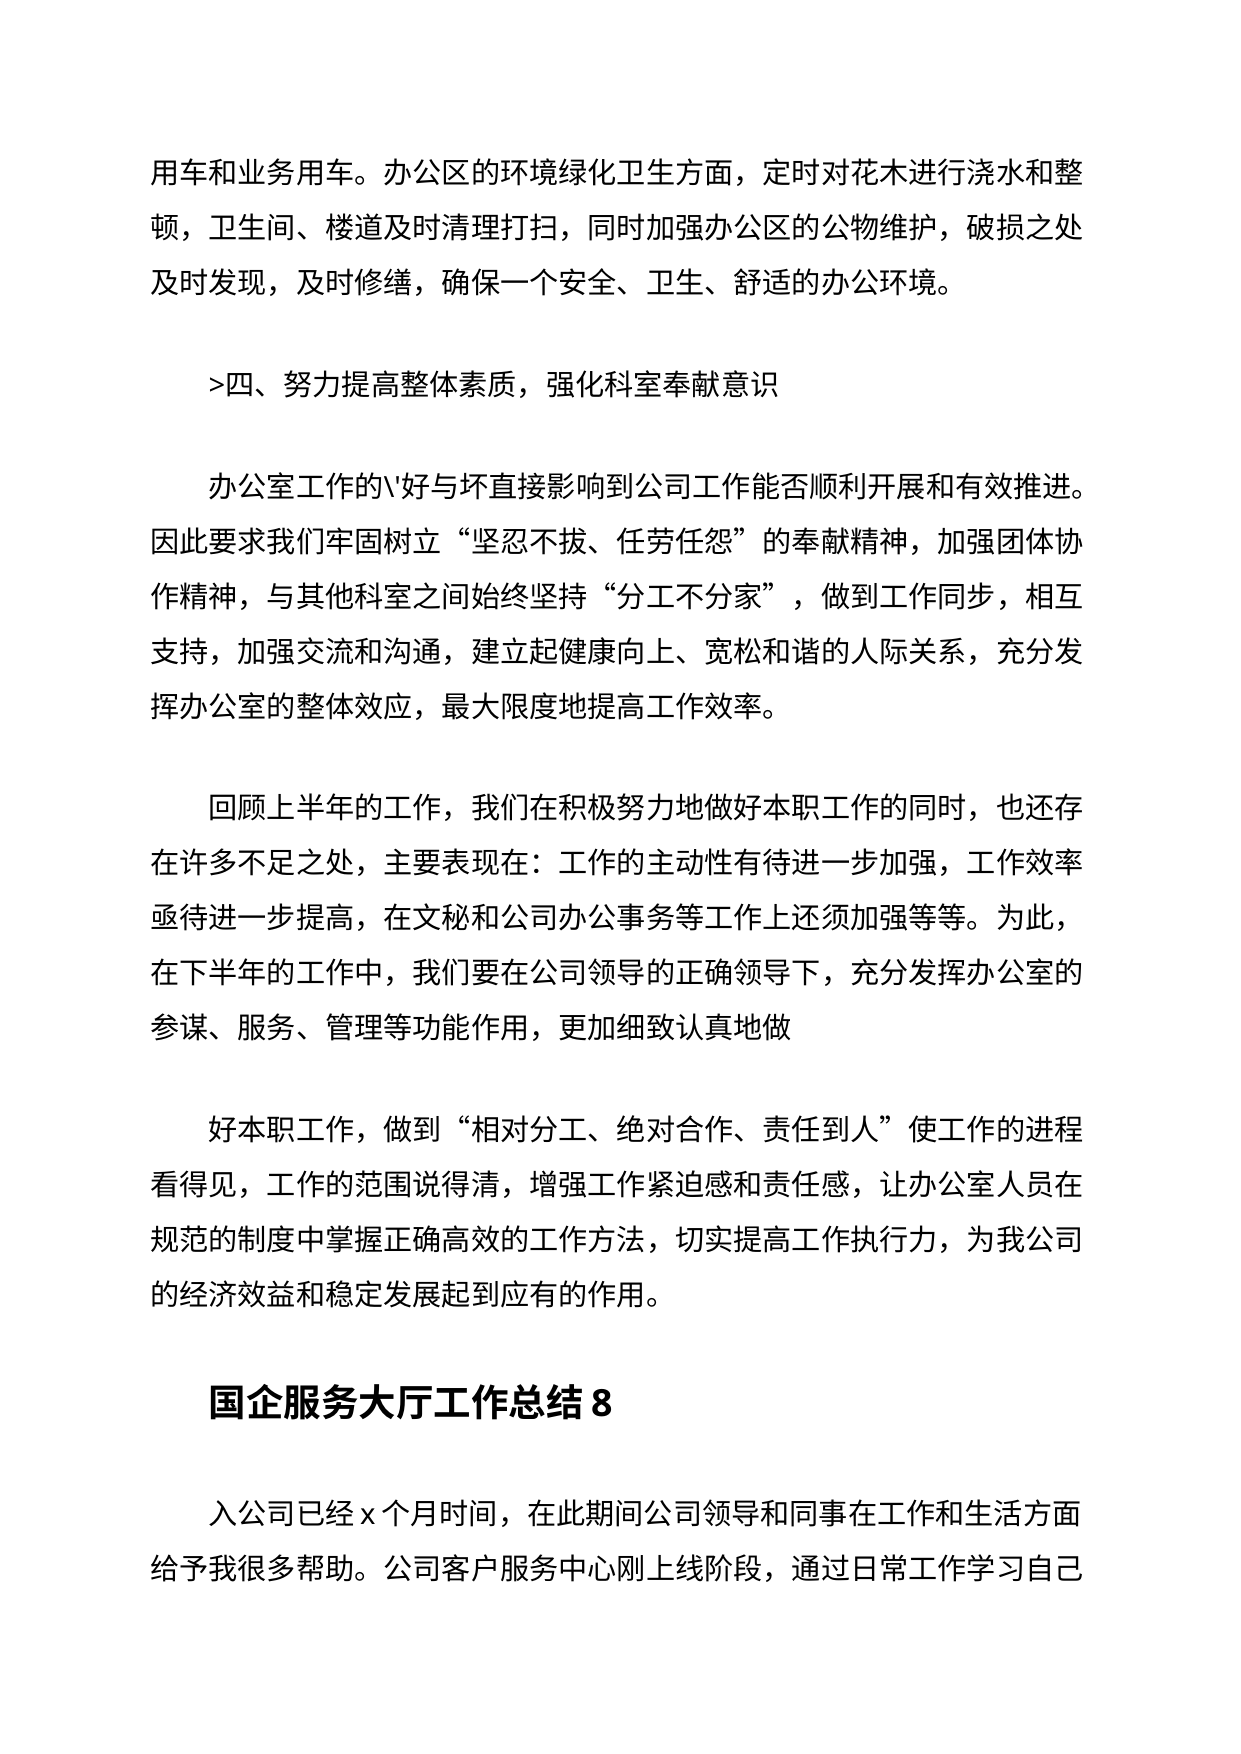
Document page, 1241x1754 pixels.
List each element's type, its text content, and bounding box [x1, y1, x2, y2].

text 好本职工作，做到“相对分工、绝对合作、责任到人”使工作的进程看得见，工作的范围说得清，增强工作紧迫感和责任感，让办公室人员在规范的制度中掌握正确高效的工作方法，切实提高工作执行力，为我公司的经济效益和稳定发展起到应有的作用。 [150, 1106, 1090, 1313]
text >四、努力提高整体素质，强化科室奉献意识 [150, 362, 1090, 404]
text 国企服务大厅工作总结8 [150, 1373, 1090, 1427]
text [150, 1490, 1090, 1588]
text 办公室工作的\'好与坏直接影响到公司工作能否顺利开展和有效推进。因此要求我们牢固树立“坚忍不拔、任劳任怨”的奉献精神，加强团体协作精神，与其他科室之间始终坚持“分工不分家”，做到工作同步，相互支持，加强交流和沟通，建立起健康向上、宽松和谐的人际关系，充分发挥办公室的整体效应，最大限度地提高工作效率。 [150, 463, 1090, 726]
text 回顾上半年的工作，我们在积极努力地做好本职工作的同时，也还存在许多不足之处，主要表现在：工作的主动性有待进一步加强，工作效率亟待进一步提高，在文秘和公司办公事务等工作上还须加强等等。为此，在下半年的工作中，我们要在公司领导的正确领导下，充分发挥办公室的参谋、服务、管理等功能作用，更加细致认真地做 [150, 785, 1090, 1047]
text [150, 150, 1090, 302]
